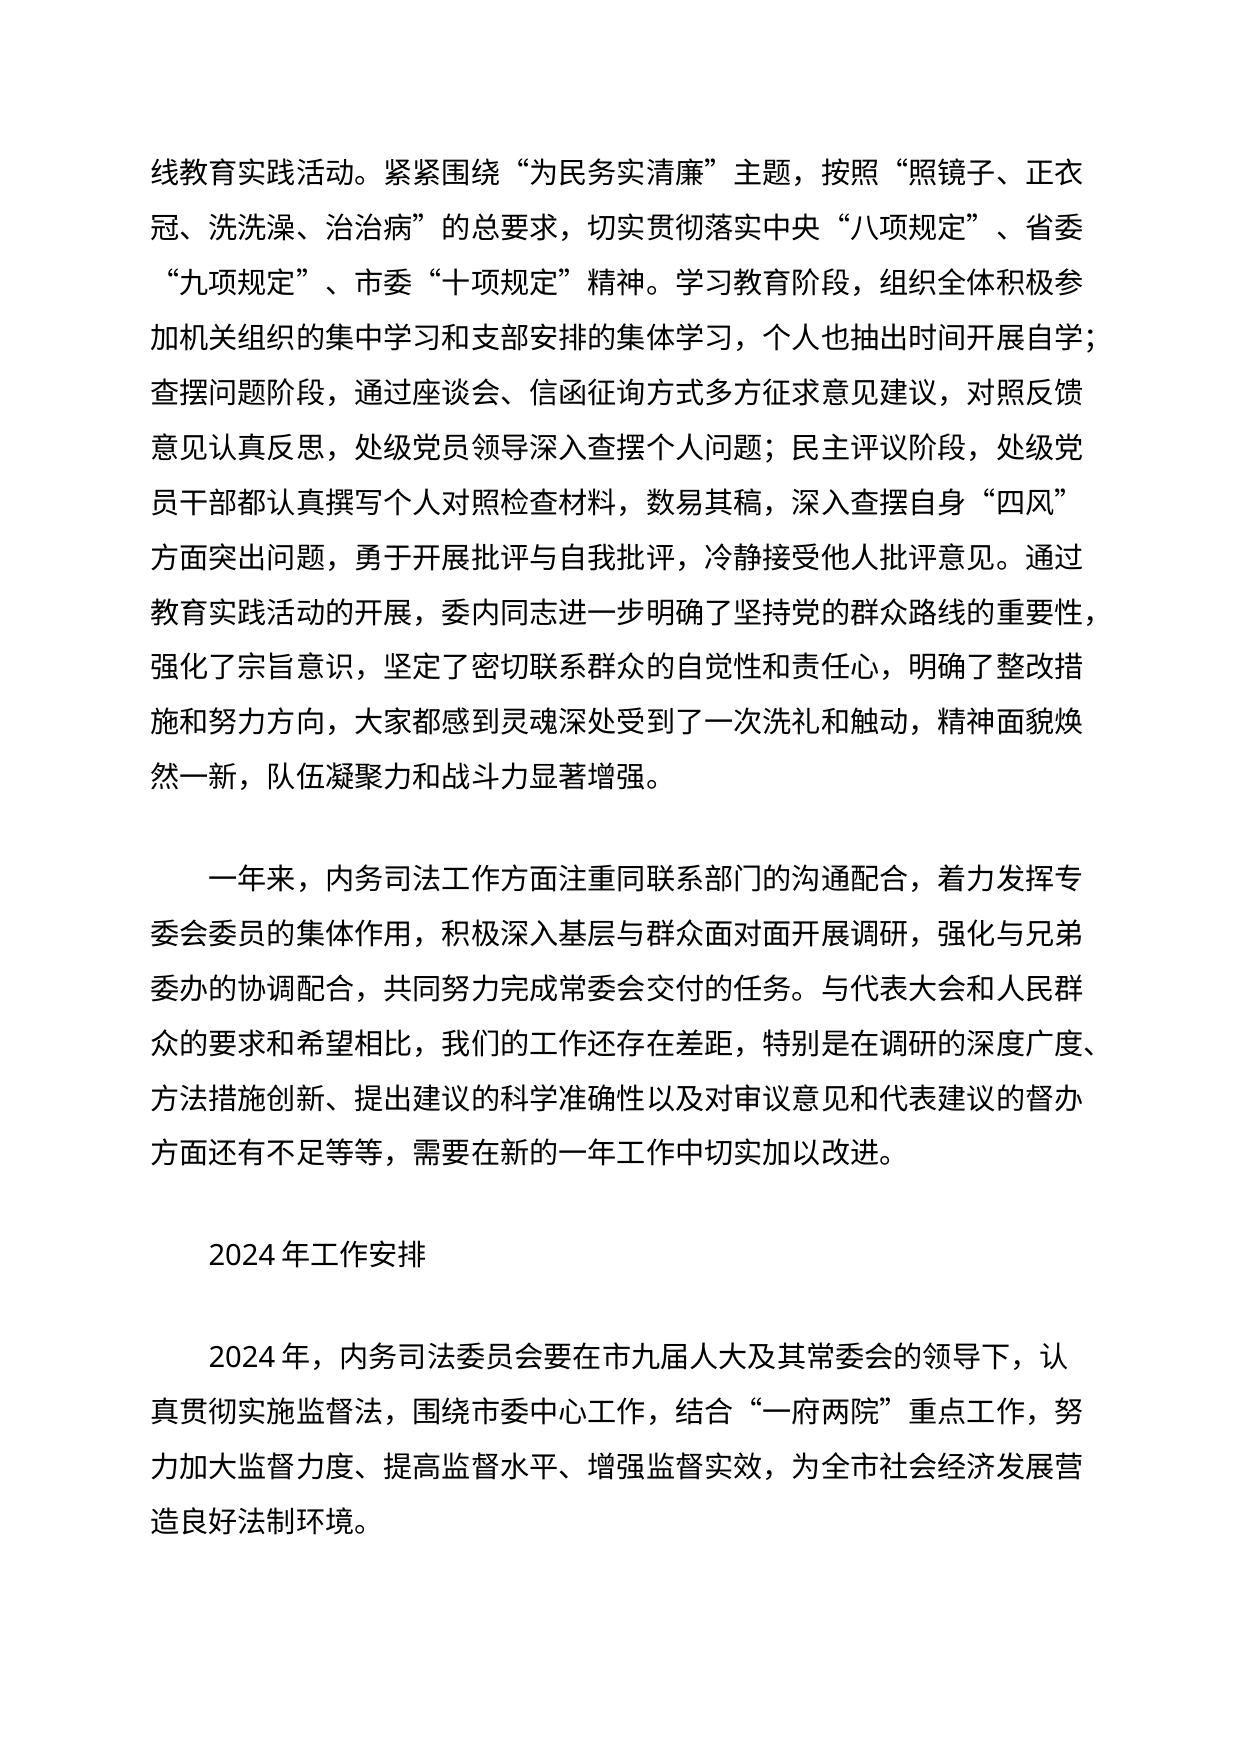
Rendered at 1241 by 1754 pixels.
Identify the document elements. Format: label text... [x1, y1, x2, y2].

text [150, 150, 1090, 796]
text 2024年工作安排 [150, 1232, 1090, 1274]
text 一年来，内务司法工作方面注重同联系部门的沟通配合，着力发挥专委会委员的集体作用，积极深入基层与群众面对面开展调研，强化与兄弟委办的协调配合，共同努力完成常委会交付的任务。与代表大会和人民群众的要求和希望相比，我们的工作还存在差距，特别是在调研的深度广度、方法措施创新、提出建议的科学准确性以及对审议意见和代表建议的督办方面还有不足等等，需要在新的一年工作中切实加以改进。 [150, 856, 1090, 1172]
text 2024年，内务司法委员会要在市九届人大及其常委会的领导下，认真贯彻实施监督法，围绕市委中心工作，结合“一府两院”重点工作，努力加大监督力度、提高监督水平、增强监督实效，为全市社会经济发展营造良好法制环境。 [150, 1334, 1090, 1541]
